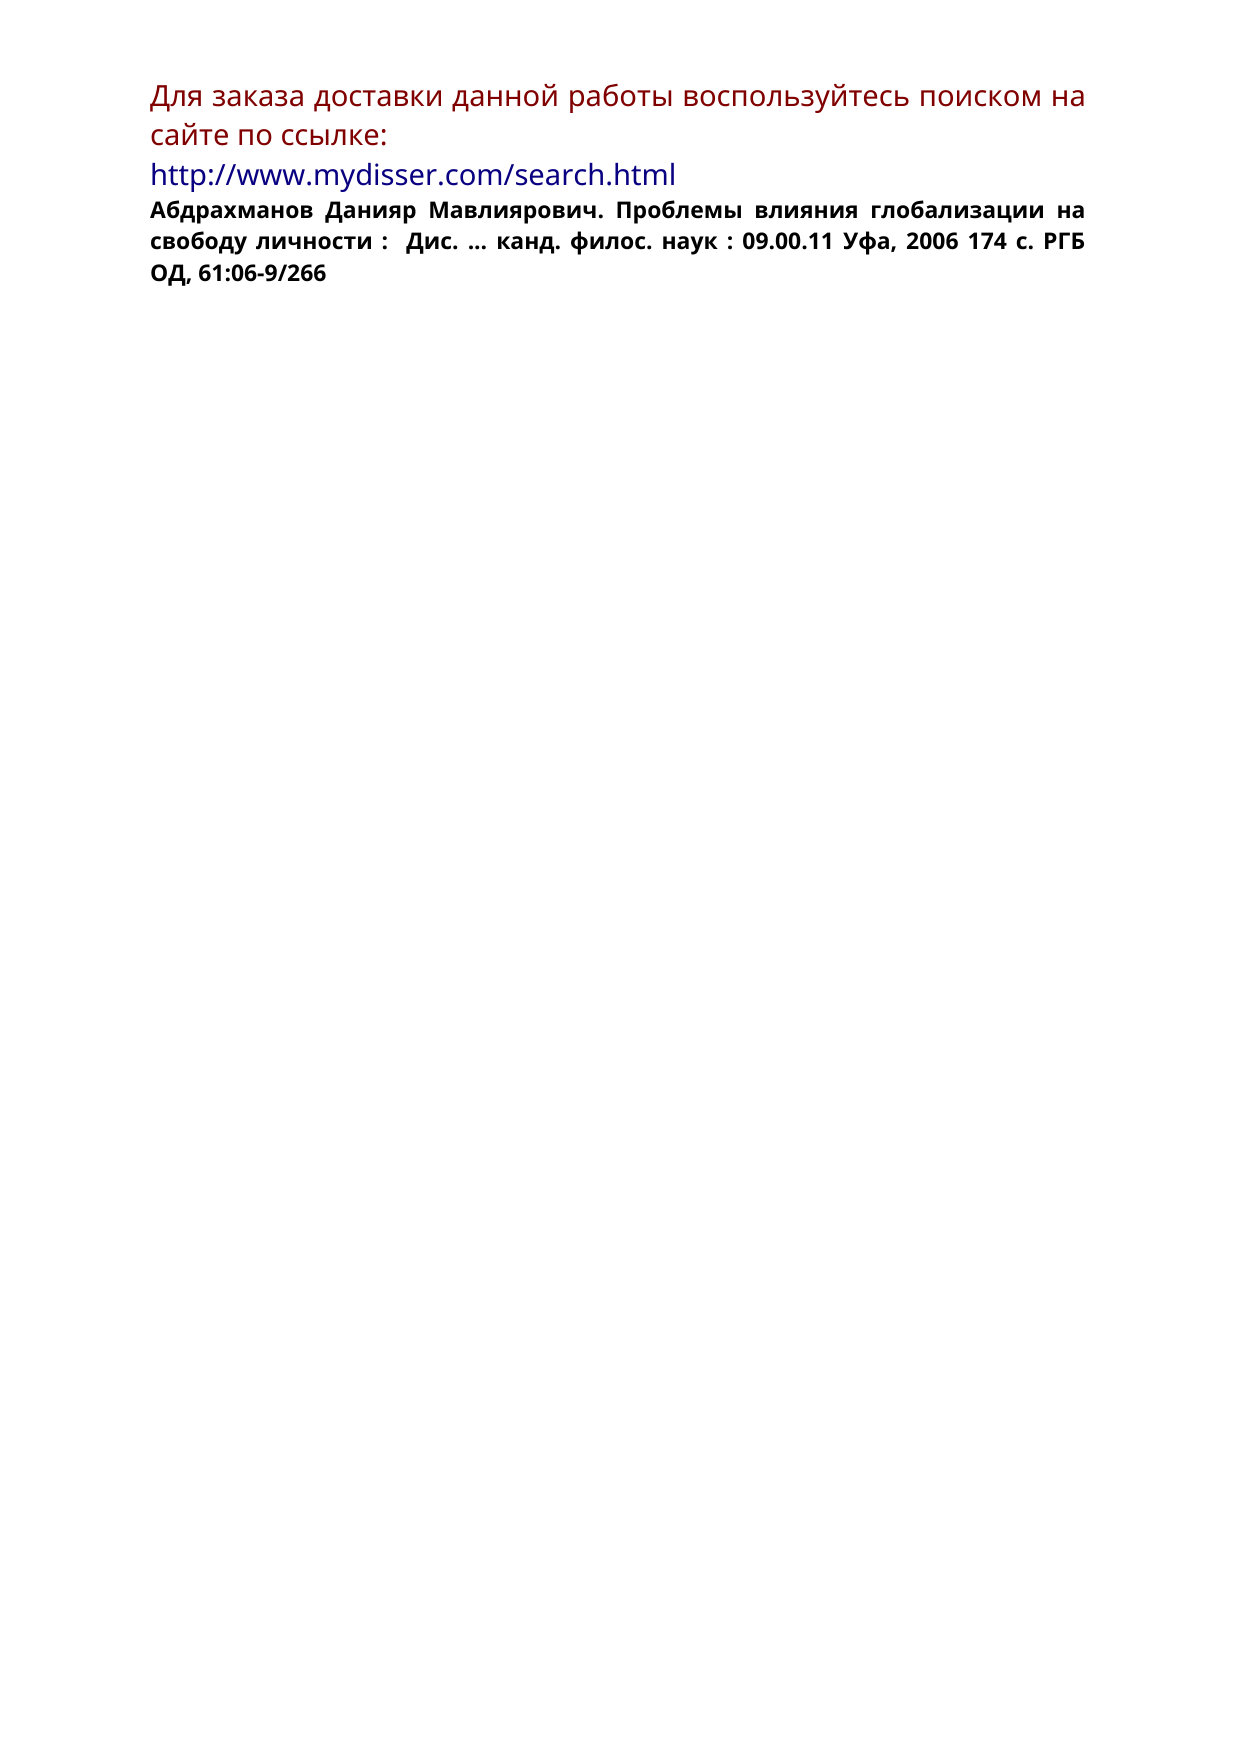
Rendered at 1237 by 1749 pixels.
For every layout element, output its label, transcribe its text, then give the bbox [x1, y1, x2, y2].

text Абдрахманов Данияр Мавлиярович. Проблемы влияния глобализации на свободу личности : Дис. ... канд. филос. наук : 09.00.11 Уфа, 2006 174 с. РГБ ОД, 61:06-9/266 [150, 194, 1086, 288]
